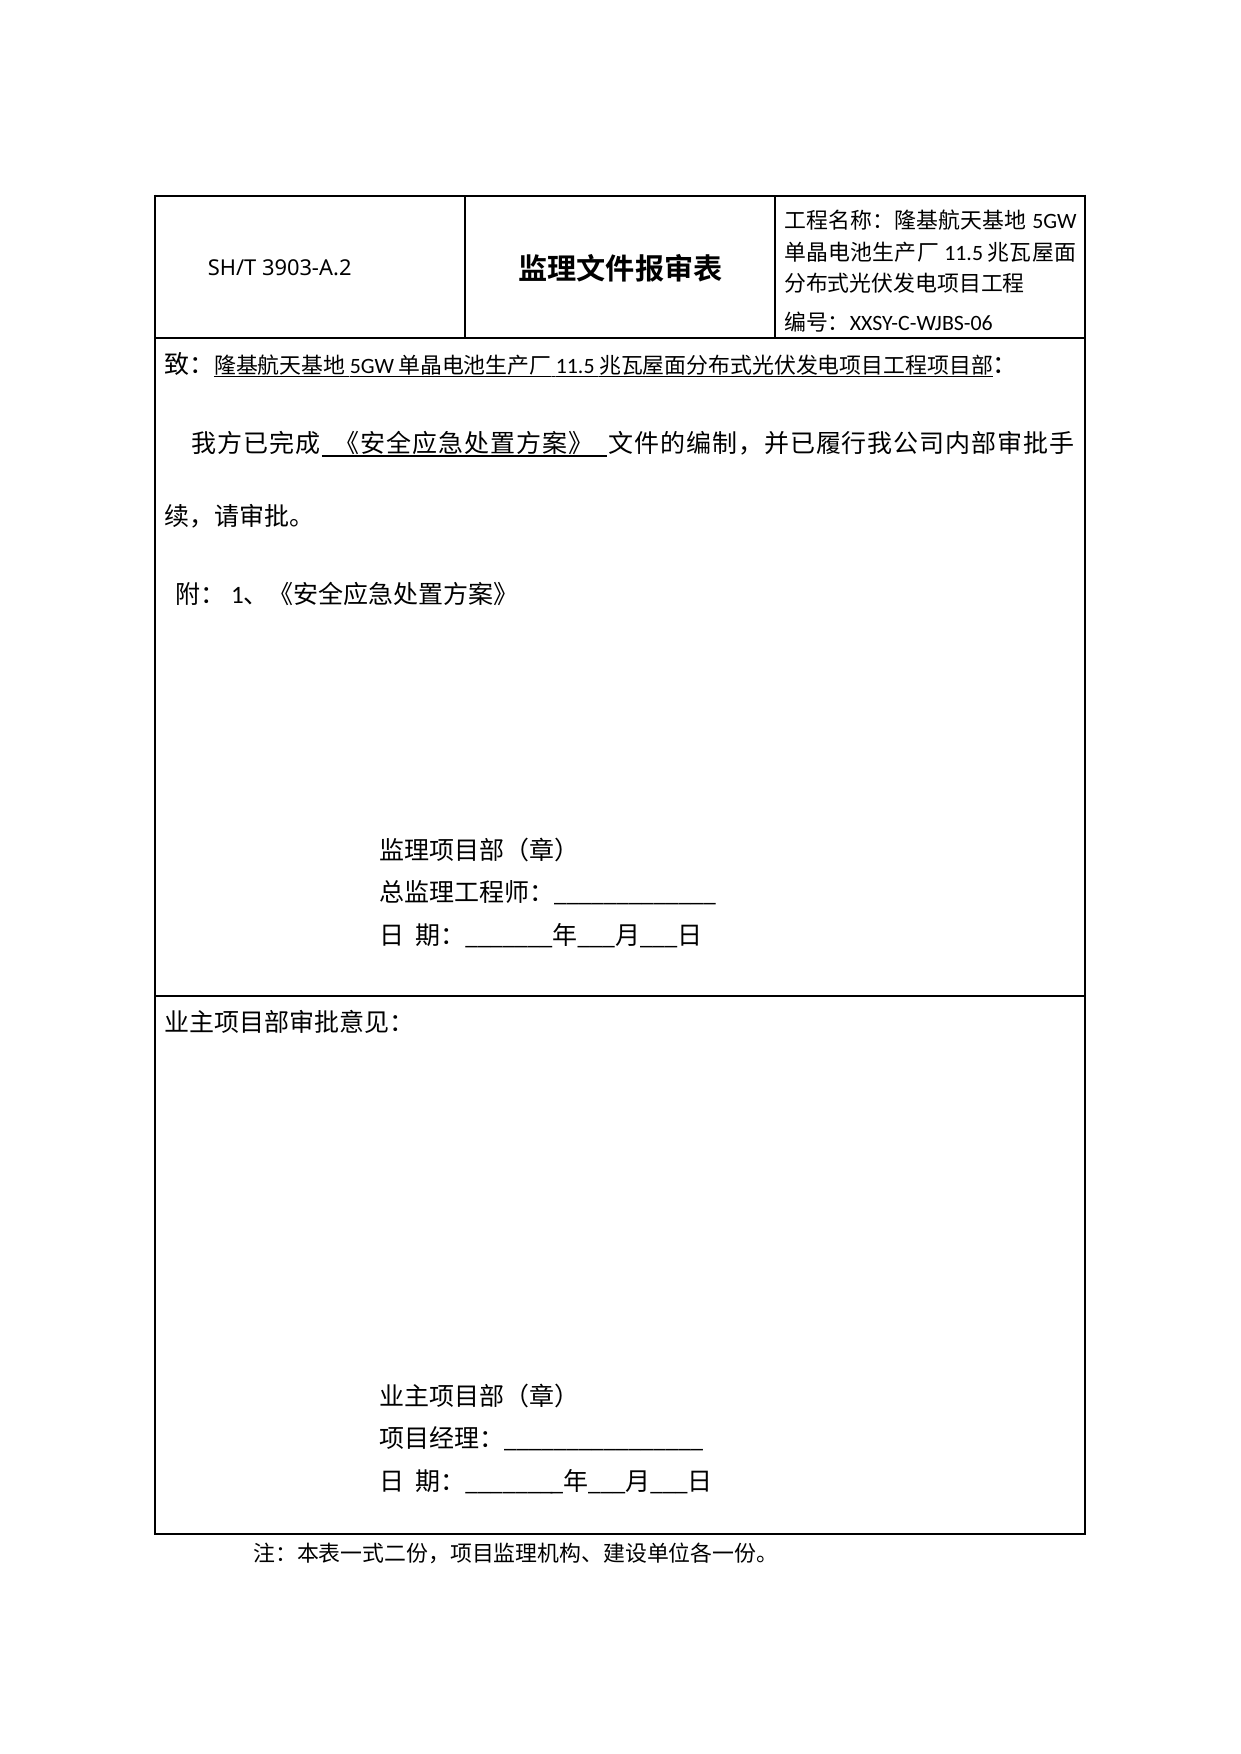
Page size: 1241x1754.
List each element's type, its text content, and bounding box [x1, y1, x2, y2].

text 注：本表一式二份，项目监理机构、建设单位各一份。 [187, 1535, 1053, 1568]
table_cell 业主项目部审批意见： 业主项目部（章） 项目经理：________________ 日 期：________年___月___日 [156, 997, 1084, 1533]
table_cell 致：隆基航天基地5GW单晶电池生产厂11.5兆瓦屋面分布式光伏发电项目工程项目部： 我方已完成 《安全应急处置方案》 文件的编制，并已履行我公司内部审批手续，请审批。 附： 1、《安全应急处置方案》 监理项目部（章） 总监理工程师：_____________ 日 期：_______年___月___日 [156, 339, 1084, 994]
table_header 监理文件报审表 [466, 197, 774, 337]
table_header 工程名称：隆基航天基地5GW单晶电池生产厂11.5兆瓦屋面分布式光伏发电项目工程 编号：XXSY-C-WJBS-06 [776, 197, 1084, 337]
table_header SH/T 3903-A.2 [156, 197, 464, 337]
